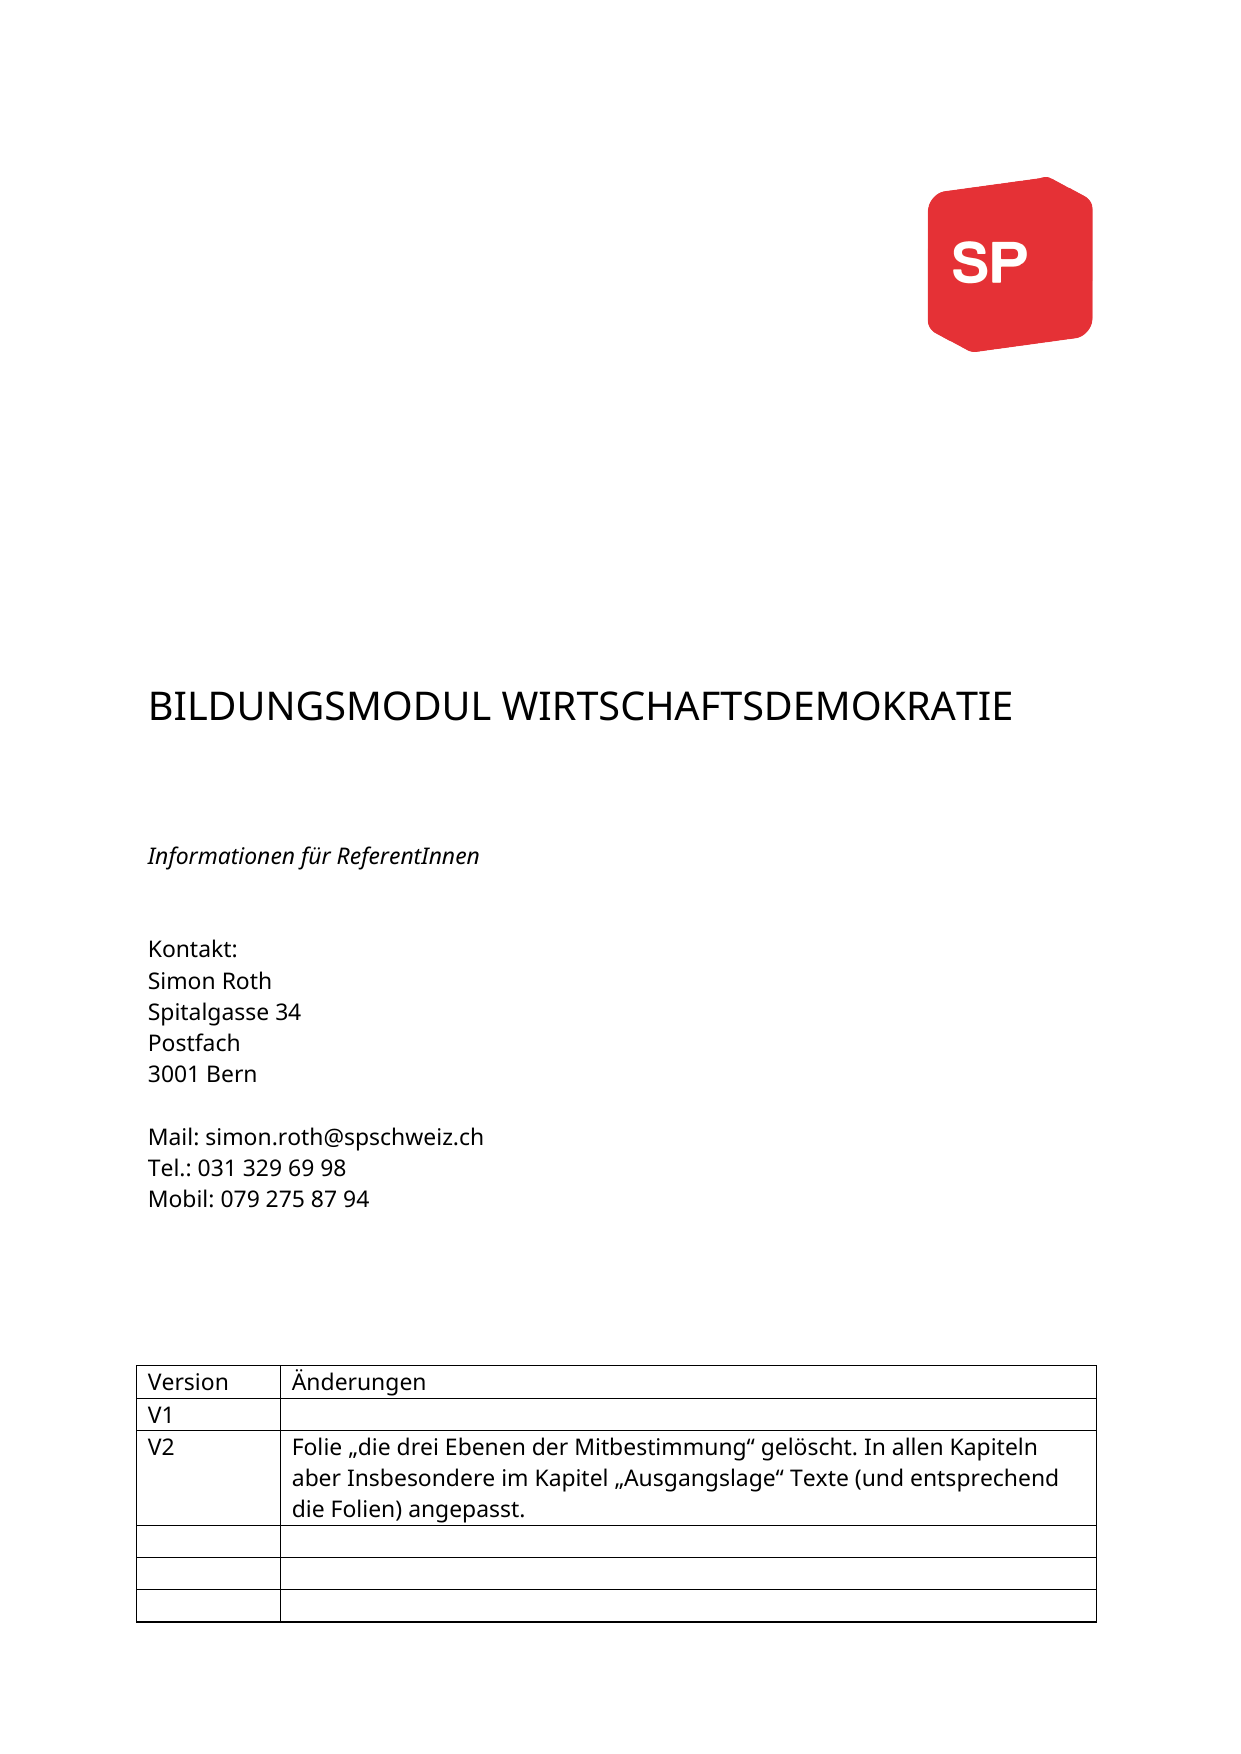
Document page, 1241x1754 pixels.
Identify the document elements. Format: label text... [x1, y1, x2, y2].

text Simon Roth [148, 965, 1093, 996]
picture [927, 177, 1093, 352]
table_cell [281, 1590, 1096, 1621]
table_cell [137, 1526, 280, 1557]
table_cell [281, 1558, 1096, 1589]
text 3001 Bern [148, 1058, 1093, 1090]
table_cell V2 [137, 1431, 280, 1524]
table_cell Folie „die drei Ebenen der Mitbestimmung“ gelöscht. In allen Kapiteln aber Insbesondere im Kapitel „Ausgangslage“ Texte (und entsprechend die Folien) angepasst. [281, 1431, 1096, 1524]
table_cell [137, 1590, 280, 1621]
table_cell [281, 1526, 1096, 1557]
text Kontakt: [148, 933, 1093, 965]
text Spitalgasse 34 [148, 996, 1093, 1027]
table_cell [137, 1558, 280, 1589]
table_header Änderungen [281, 1366, 1096, 1397]
text Postfach [148, 1027, 1093, 1058]
text Mobil: 079 275 87 94 [148, 1183, 1093, 1215]
text Tel.: 031 329 69 98 [148, 1152, 1093, 1183]
table_cell [281, 1399, 1096, 1430]
text Informationen für ReferentInnen [148, 840, 1093, 871]
text Mail: simon.roth@spschweiz.ch [148, 1121, 1093, 1152]
table_cell V1 [137, 1399, 280, 1430]
text BILDUNGSMODUL WIRTSCHAFTSDEMOKRATIE [148, 678, 1093, 732]
table_header Version [137, 1366, 280, 1397]
